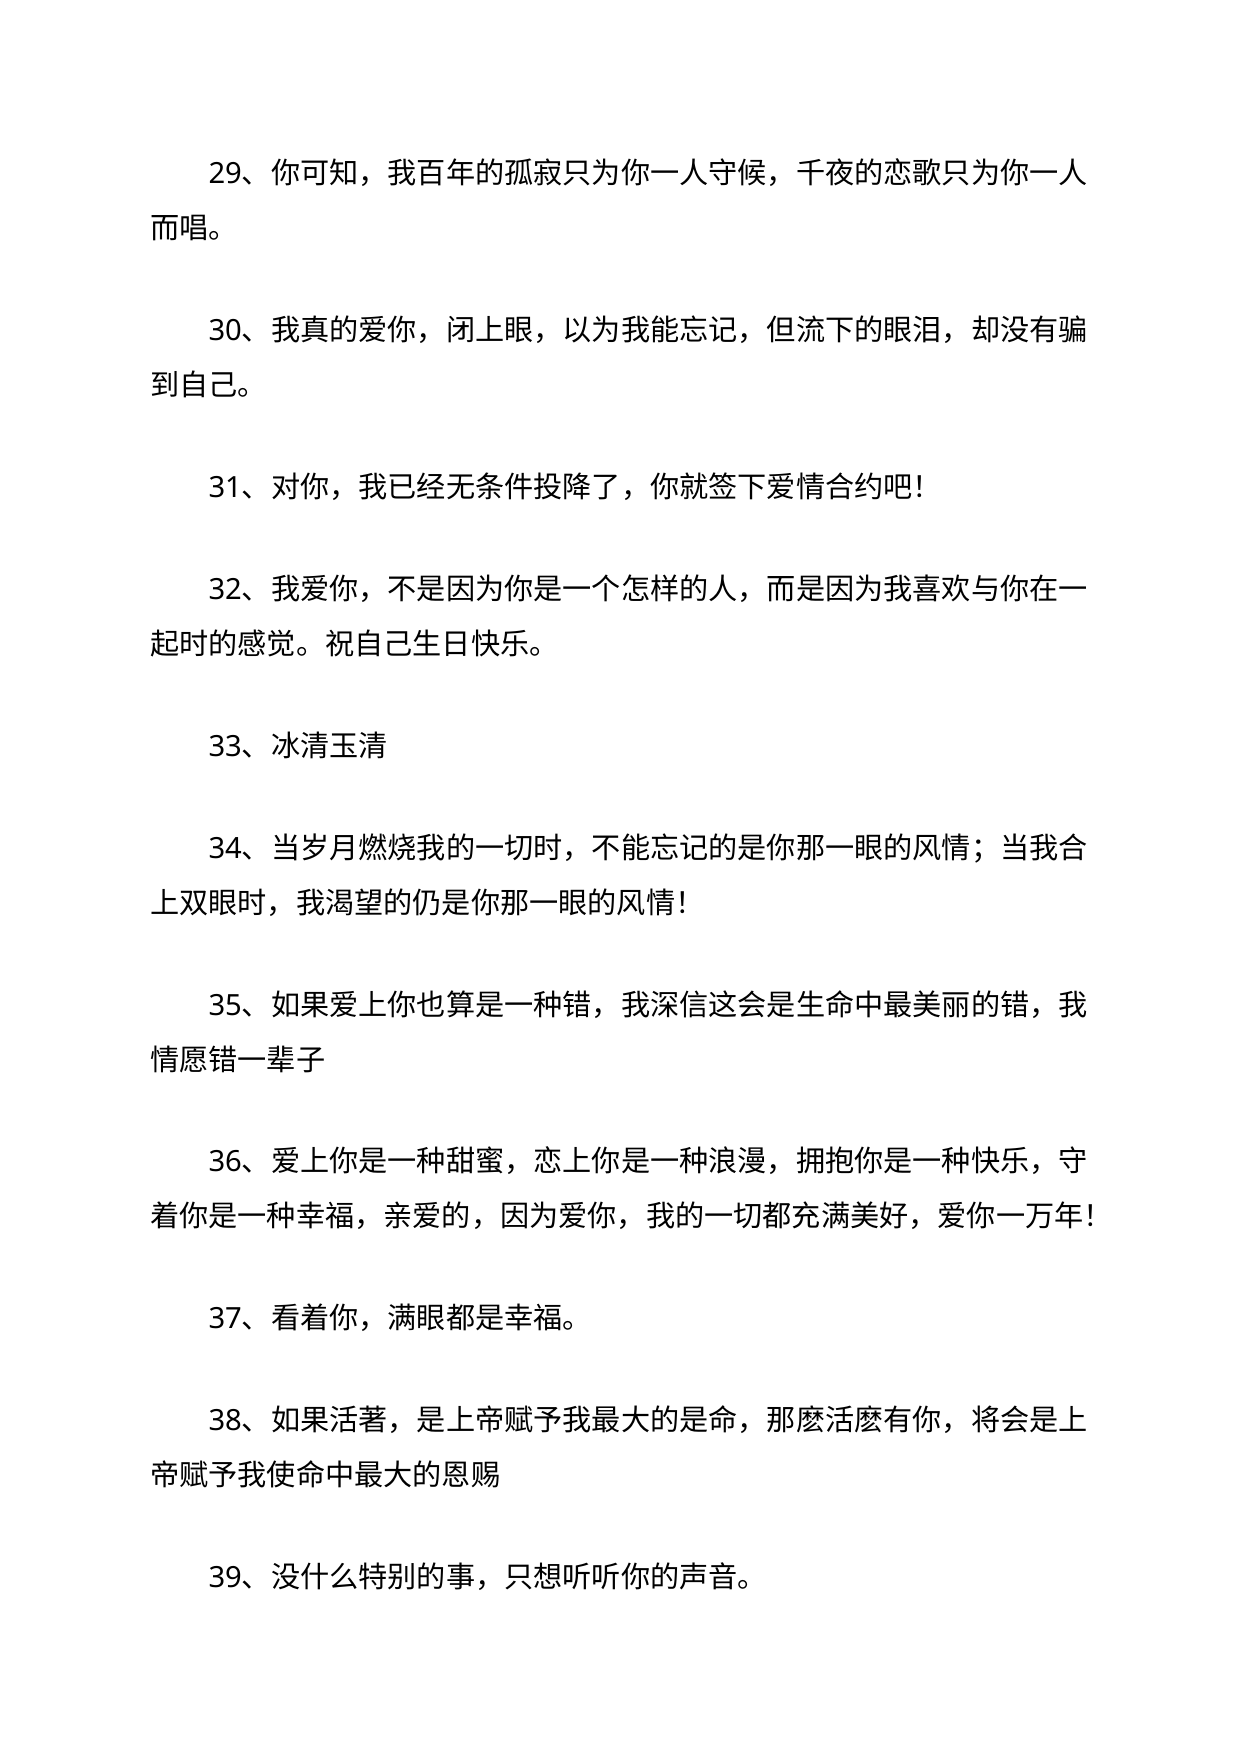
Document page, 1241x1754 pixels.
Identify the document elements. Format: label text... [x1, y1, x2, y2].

text 39、没什么特别的事，只想听听你的声音。 [150, 1553, 1090, 1596]
text 32、我爱你，不是因为你是一个怎样的人，而是因为我喜欢与你在一起时的感觉。祝自己生日快乐。 [150, 566, 1090, 663]
text 34、当岁月燃烧我的一切时，不能忘记的是你那一眼的风情；当我合上双眼时，我渴望的仍是你那一眼的风情！ [150, 824, 1090, 922]
text 36、爱上你是一种甜蜜，恋上你是一种浪漫，拥抱你是一种快乐，守着你是一种幸福，亲爱的，因为爱你，我的一切都充满美好，爱你一万年！ [150, 1138, 1090, 1235]
text 35、如果爱上你也算是一种错，我深信这会是生命中最美丽的错，我情愿错一辈子 [150, 981, 1090, 1078]
text 33、冰清玉清 [150, 722, 1090, 765]
text 31、对你，我已经无条件投降了，你就签下爱情合约吧！ [150, 463, 1090, 506]
text 37、看着你，满眼都是幸福。 [150, 1294, 1090, 1337]
text 38、如果活著，是上帝赋予我最大的是命，那麽活麽有你，将会是上帝赋予我使命中最大的恩赐 [150, 1397, 1090, 1494]
text 29、你可知，我百年的孤寂只为你一人守候，千夜的恋歌只为你一人而唱。 [150, 150, 1090, 247]
text 30、我真的爱你，闭上眼，以为我能忘记，但流下的眼泪，却没有骗到自己。 [150, 307, 1090, 404]
